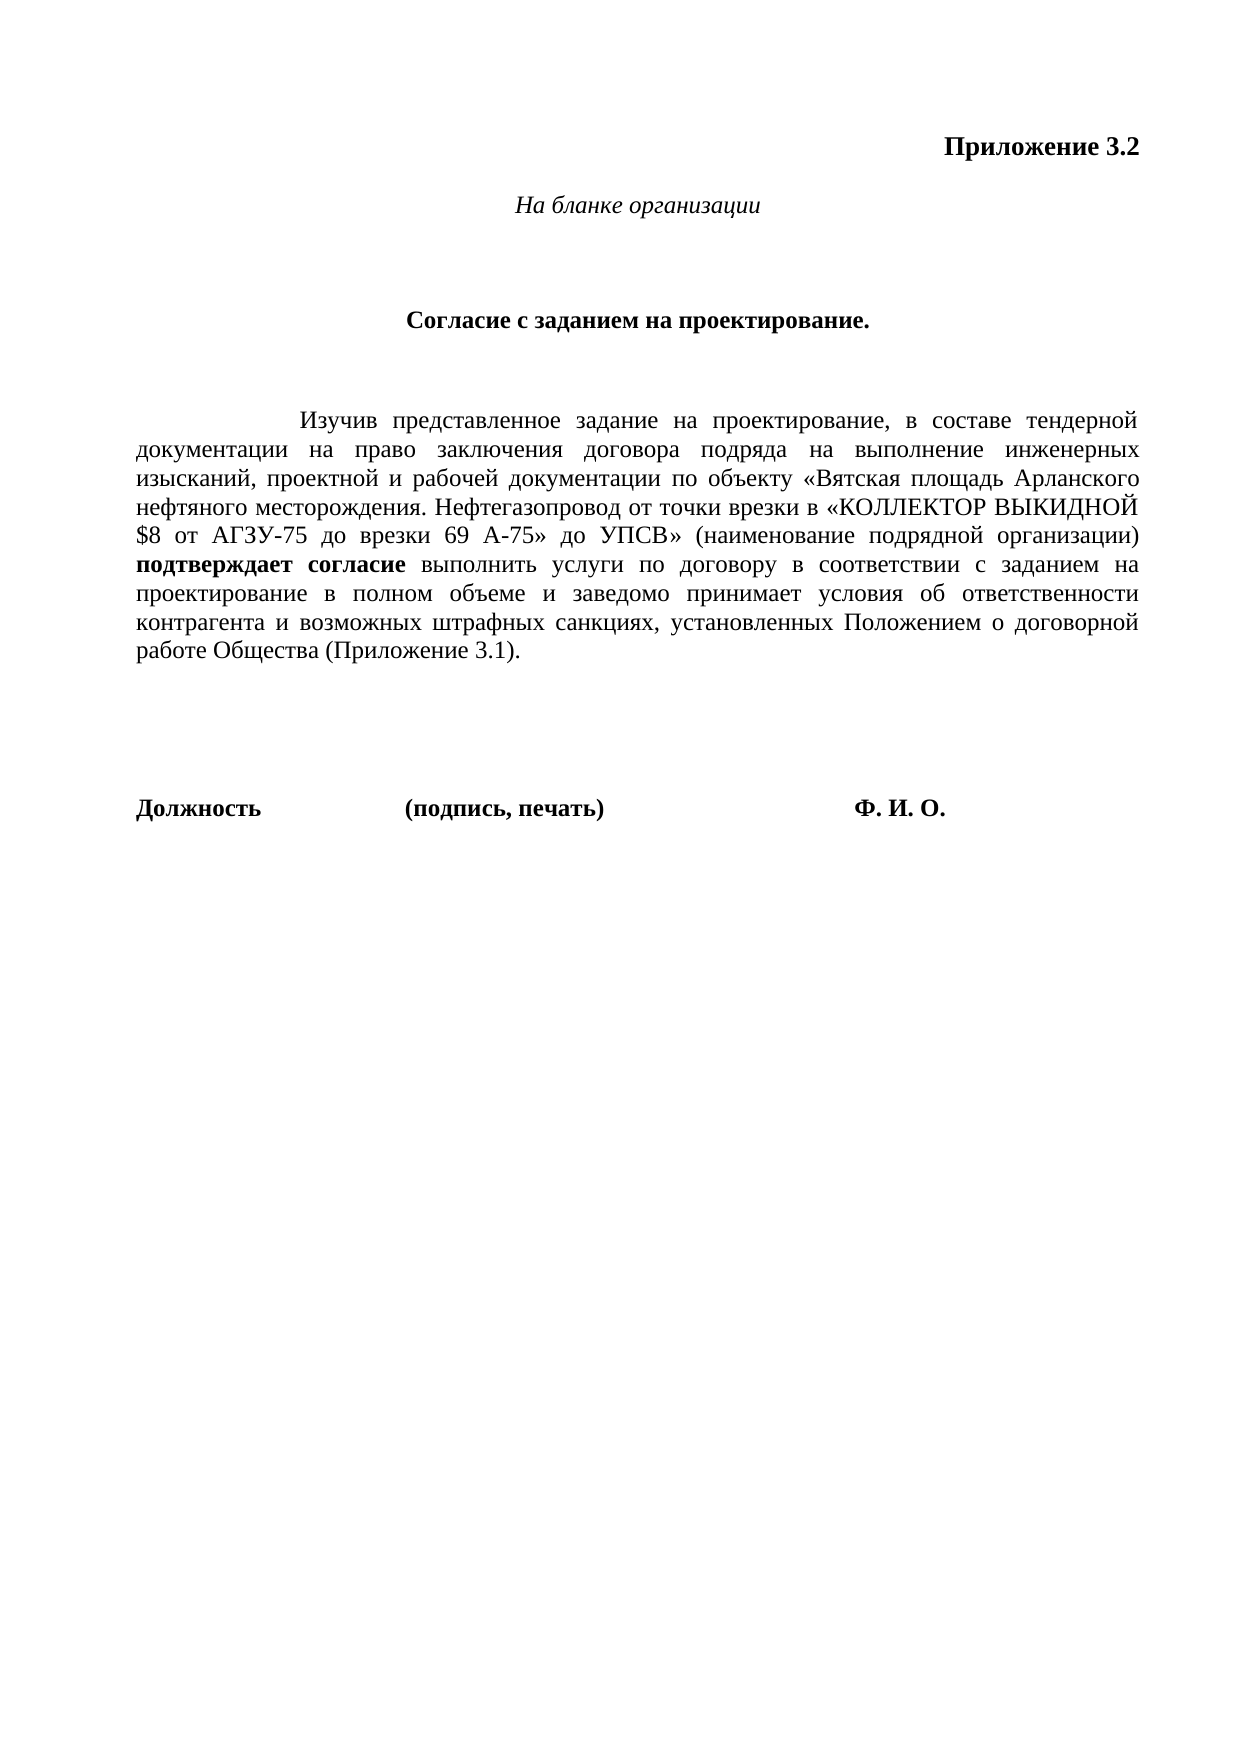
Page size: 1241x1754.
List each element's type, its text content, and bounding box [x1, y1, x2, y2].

text Должность (подпись, печать) Ф. И. О. [136, 793, 1140, 822]
text На бланке организации [136, 190, 1140, 218]
text Приложение 3.2 [136, 130, 1140, 161]
text Согласие с заданием на проектирование. [136, 305, 1140, 333]
text Изучив представленное задание на проектирование, в составе тендерной документации на право заключения договора подряда на выполнение инженерных изысканий, проектной и рабочей документации по объекту «Вятская площадь Арланского нефтяного месторождения. Нефтегазопровод от точки врезки в «КОЛЛЕКТОР ВЫКИДНОЙ $8 от АГЗУ-75 до врезки 69 А-75» до УПСВ» (наименование подрядной организации) подтверждает согласие выполнить услуги по договору в соответствии с заданием на проектирование в полном объеме и заведомо принимает условия об ответственности контрагента и возможных штрафных санкциях, установленных Положением о договорной работе Общества (Приложение 3.1). [136, 405, 1140, 664]
